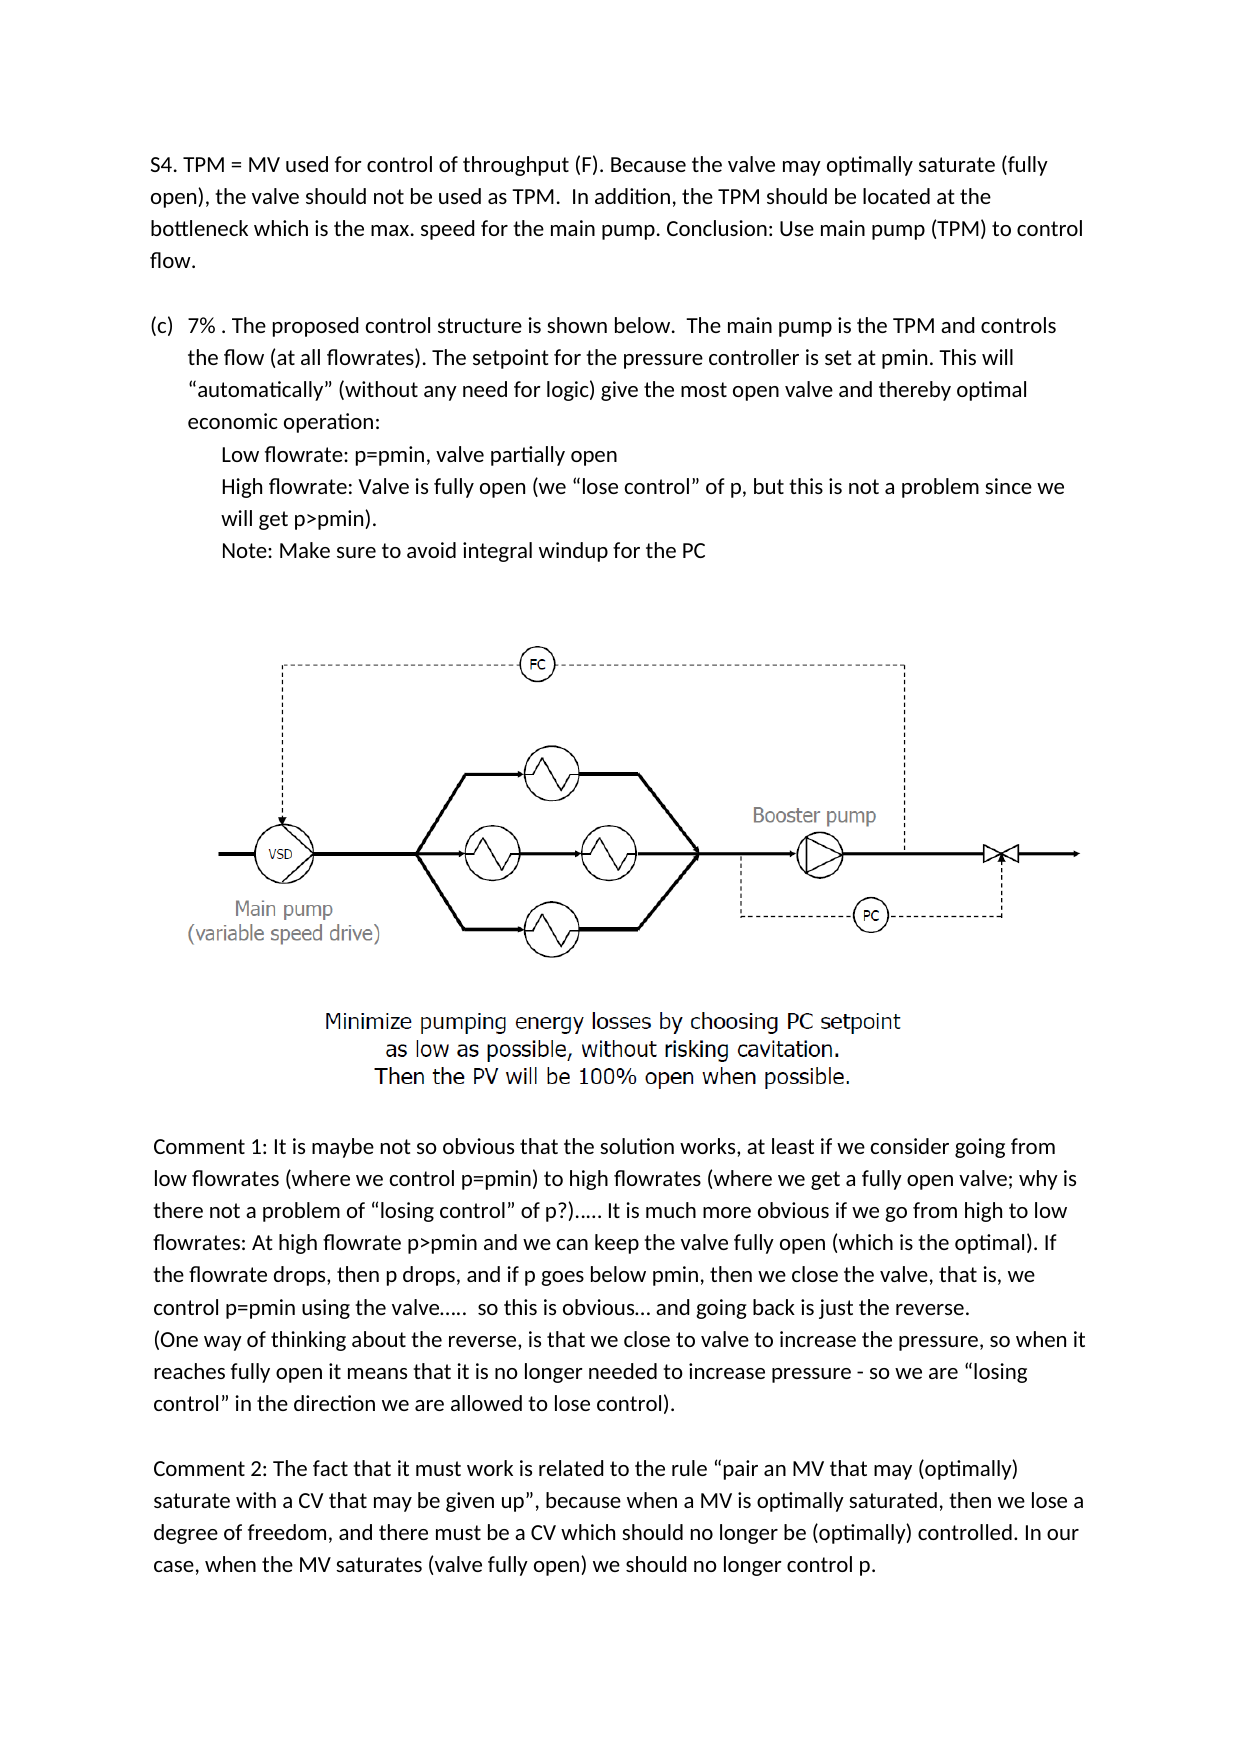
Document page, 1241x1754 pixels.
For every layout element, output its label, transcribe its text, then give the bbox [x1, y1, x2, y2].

list S4. TPM = MV used for control of throughput (F). Because the valve may optimally saturate (fully open), the valve should not be used as TPM. In addition, the TPM should be located at the bottleneck which is the max. speed for the main pump. Conclusion: Use main pump (TPM) to control flow. [150, 150, 1090, 274]
list Note: Make sure to avoid integral windup for the PC [221, 536, 1090, 564]
list Low flowrate: p=pmin, valve partially open [221, 440, 1090, 468]
list 7% . The proposed control structure is shown below. The main pump is the TPM and controls the flow (at all flowrates). The setpoint for the pressure controller is set at pmin. This will “automatically” (without any need for logic) give the most open valve and thereby optimal economic operation: [150, 311, 1090, 436]
list Comment 2: The fact that it must work is related to the rule “pair an MV that may (optimally) saturate with a CV that may be given up”, because when a MV is optimally saturated, then we lose a degree of freedom, and there must be a CV which should no longer be (optimally) controlled. In our case, when the MV saturates (valve fully open) we should no longer control p. [153, 1454, 1090, 1578]
list High flowrate: Valve is fully open (we “lose control” of p, but this is not a problem since we will get p>pmin). [221, 472, 1090, 532]
list (One way of thinking about the reverse, is that we close to valve to increase the pressure, so when it reaches fully open it means that it is no longer needed to increase pressure - so we are “losing control” in the direction we are allowed to lose control). [153, 1325, 1090, 1417]
list Comment 1: It is maybe not so obvious that the solution works, at least if we consider going from low flowrates (where we control p=pmin) to high flowrates (where we get a fully open valve; why is there not a problem of “losing control” of p?)..… It is much more obvious if we go from high to low flowrates: At high flowrate p>pmin and we can keep the valve fully open (which is the optimal). If the flowrate drops, then p drops, and if p goes below pmin, then we close the valve, that is, we control p=pmin using the valve….. so this is obvious… and going back is just the reverse. [153, 1132, 1090, 1321]
